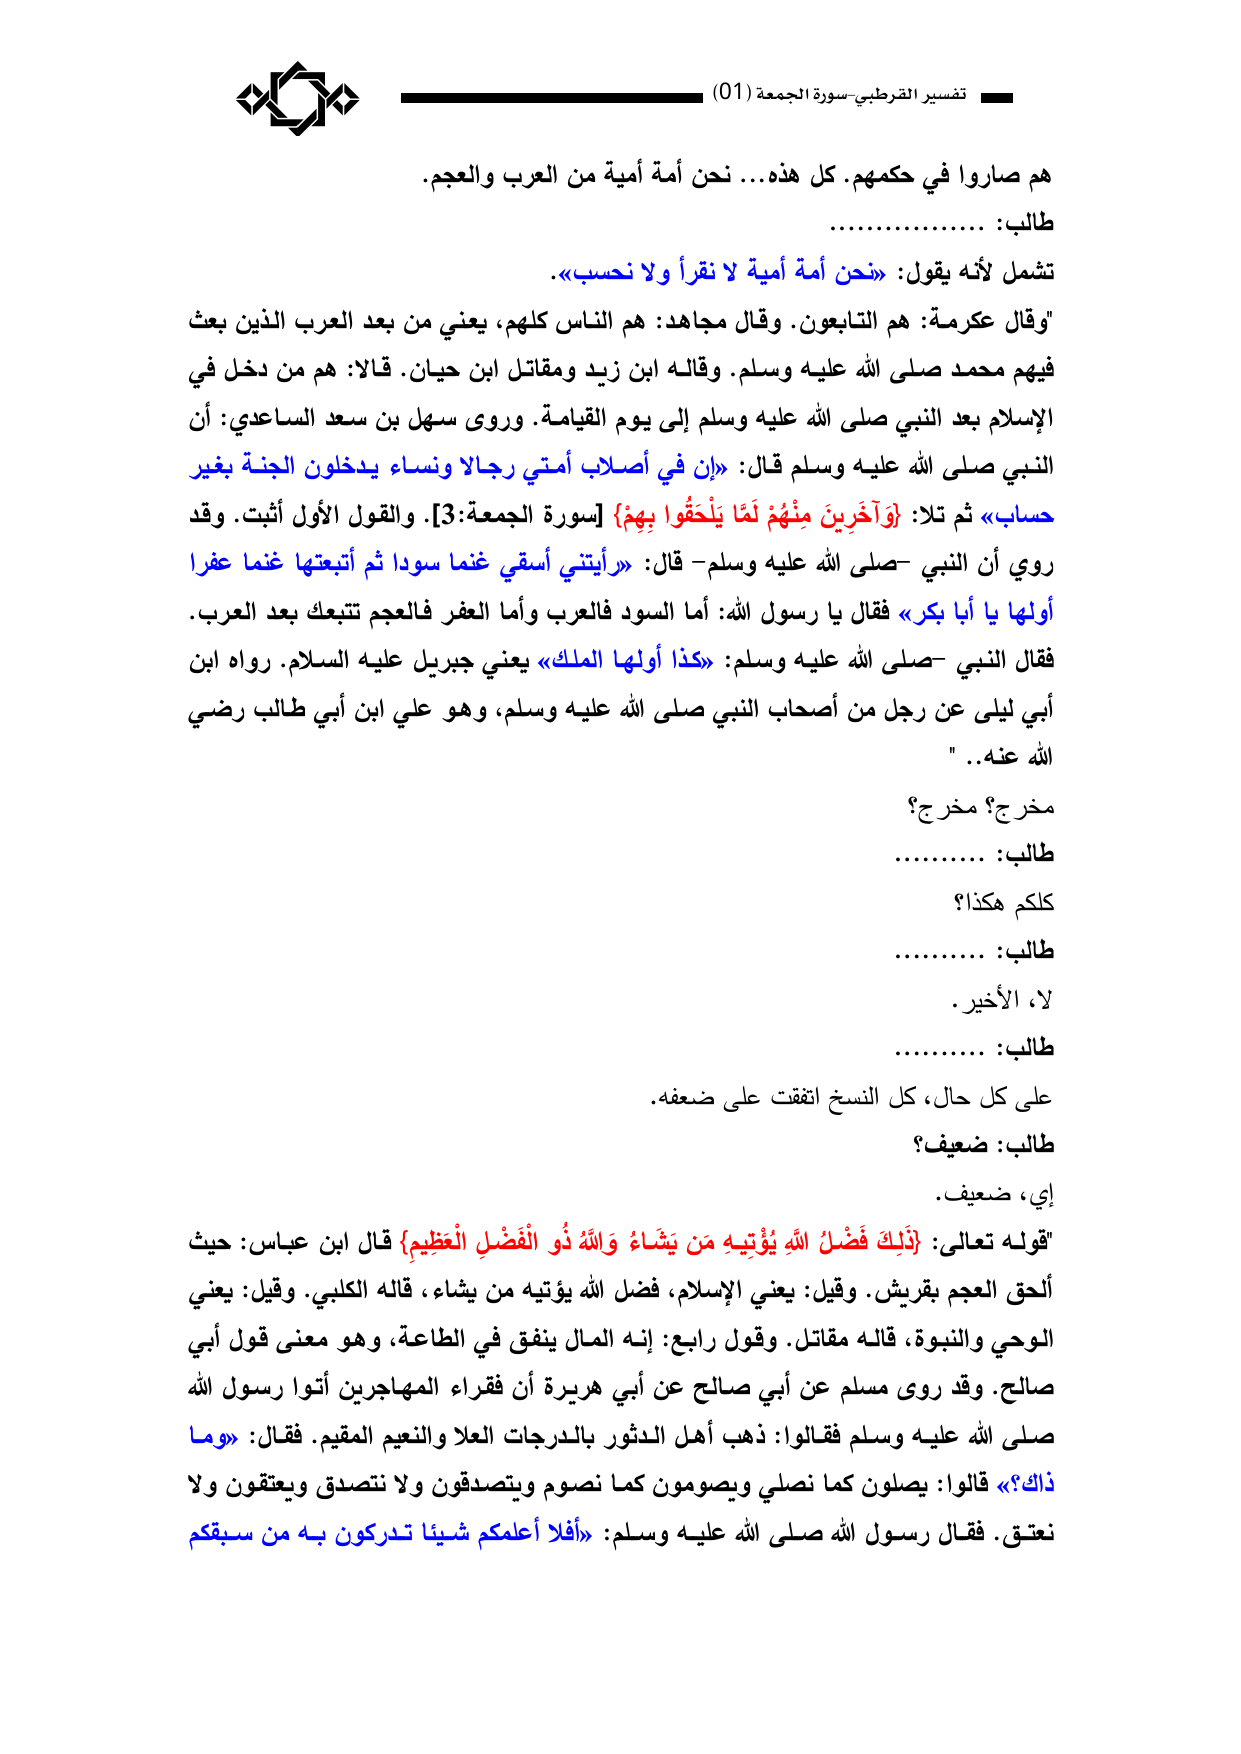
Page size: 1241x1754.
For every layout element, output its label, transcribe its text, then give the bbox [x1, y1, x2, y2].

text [187, 1217, 1053, 1557]
text طالب: ضعيف؟ [187, 1120, 1053, 1168]
text طالب: ................. [187, 198, 1053, 247]
text طالب: .......... [187, 829, 1053, 878]
text إي، ضعيف. [187, 1168, 1053, 1217]
text هم صاروا في حكمهم. كل هذه... نحن أمة أمية من العرب والعجم. [187, 150, 1053, 198]
text لا، الأخير. [187, 975, 1053, 1023]
text كلكم هكذا؟ [187, 878, 1053, 926]
text طالب: .......... [187, 1023, 1053, 1072]
text تشمل لأنه يقول: «نحن أمة أمية لا نقرأ ولا نحسب». [187, 247, 1053, 296]
text مخرج؟ مخرج؟ [187, 781, 1053, 829]
text على كل حال، كل النسخ اتفقت على ضعفه. [187, 1072, 1053, 1120]
text "وقال عكرمة: هم التابعون. وقال مجاهد: هم الناس كلهم، يعني من بعد العرب الذين بعث فيهم محمد صلى الله عليه وسلم. وقاله ابن زيد ومقاتل ابن حيان. قالا: هم من دخل في الإسلام بعد النبي صلى الله عليه وسلم إلى يوم القيامة. وروى سهل بن سعد الساعدي: أن النبي صلى الله عليه وسلم قال: «إن في أصلاب أمتي رجالا ونساء يدخلون الجنة بغير حساب» ثم تلا: {وَآخَرِينَ مِنْهُمْ لَمَّا يَلْحَقُوا بِهِمْ} [سورة الجمعة:3]. والقول الأول أثبت. وقد روي أن النبي -صلى الله عليه وسلم- قال: «رأيتني أسقي غنما سودا ثم أتبعتها غنما عفرا أولها يا أبا بكر» فقال يا رسول الله: أما السود فالعرب وأما العفر فالعجم تتبعك بعد العرب. فقال النبي -صلى الله عليه وسلم: «كذا أولها الملك» يعني جبريل عليه السلام. رواه ابن أبي ليلى عن رجل من أصحاب النبي صلى الله عليه وسلم، وهو علي ابن أبي طالب رضي الله عنه.. " [187, 296, 1053, 781]
text طالب: .......... [187, 926, 1053, 975]
